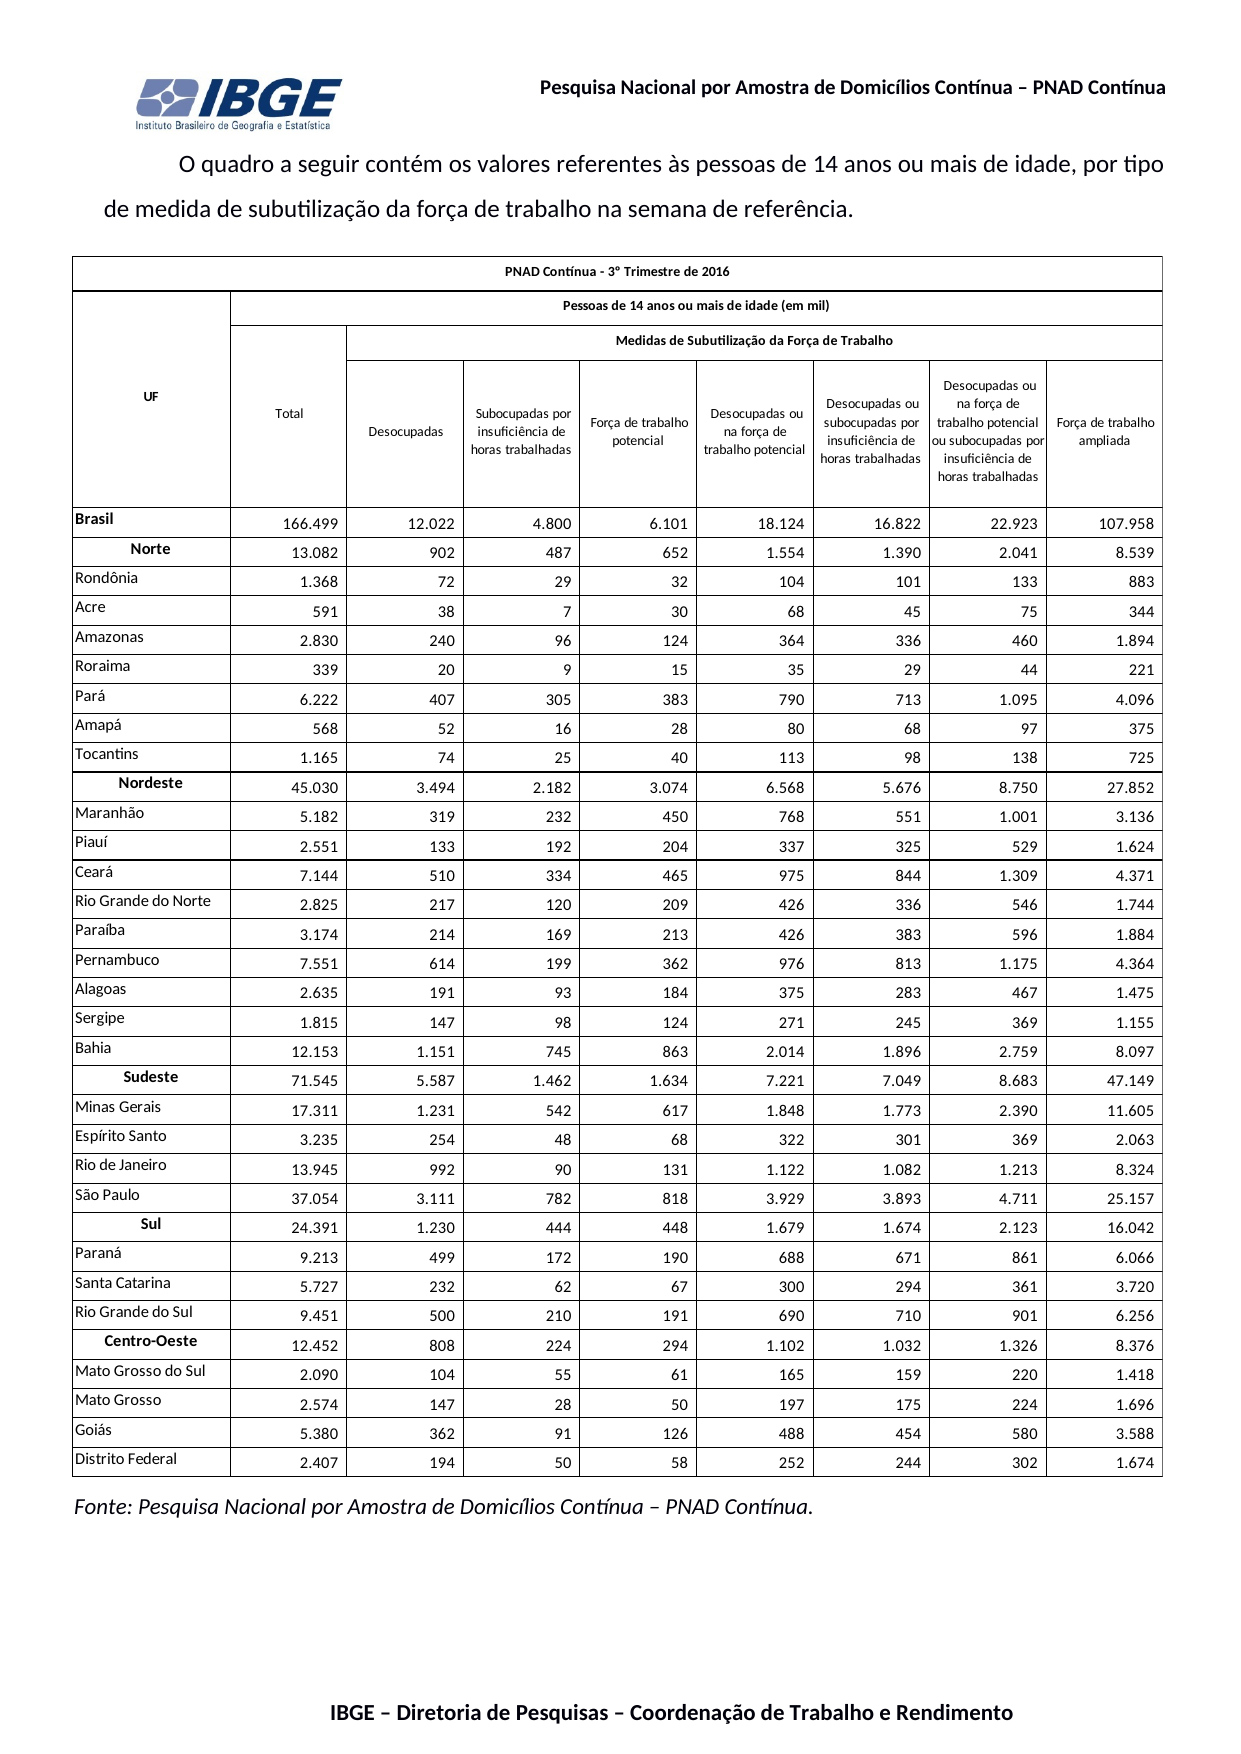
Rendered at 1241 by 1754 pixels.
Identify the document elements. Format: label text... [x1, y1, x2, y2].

text Fonte: Pesquisa Nacional por Amostra de Domicílios Contínua – PNAD Contínua. [74, 239, 1167, 1520]
picture [125, 71, 345, 134]
text O quadro a seguir contém os valores referentes às pessoas de 14 anos ou mais de idade, por tipo de medida de subutilização da força de trabalho na semana de referência. [103, 148, 1167, 224]
